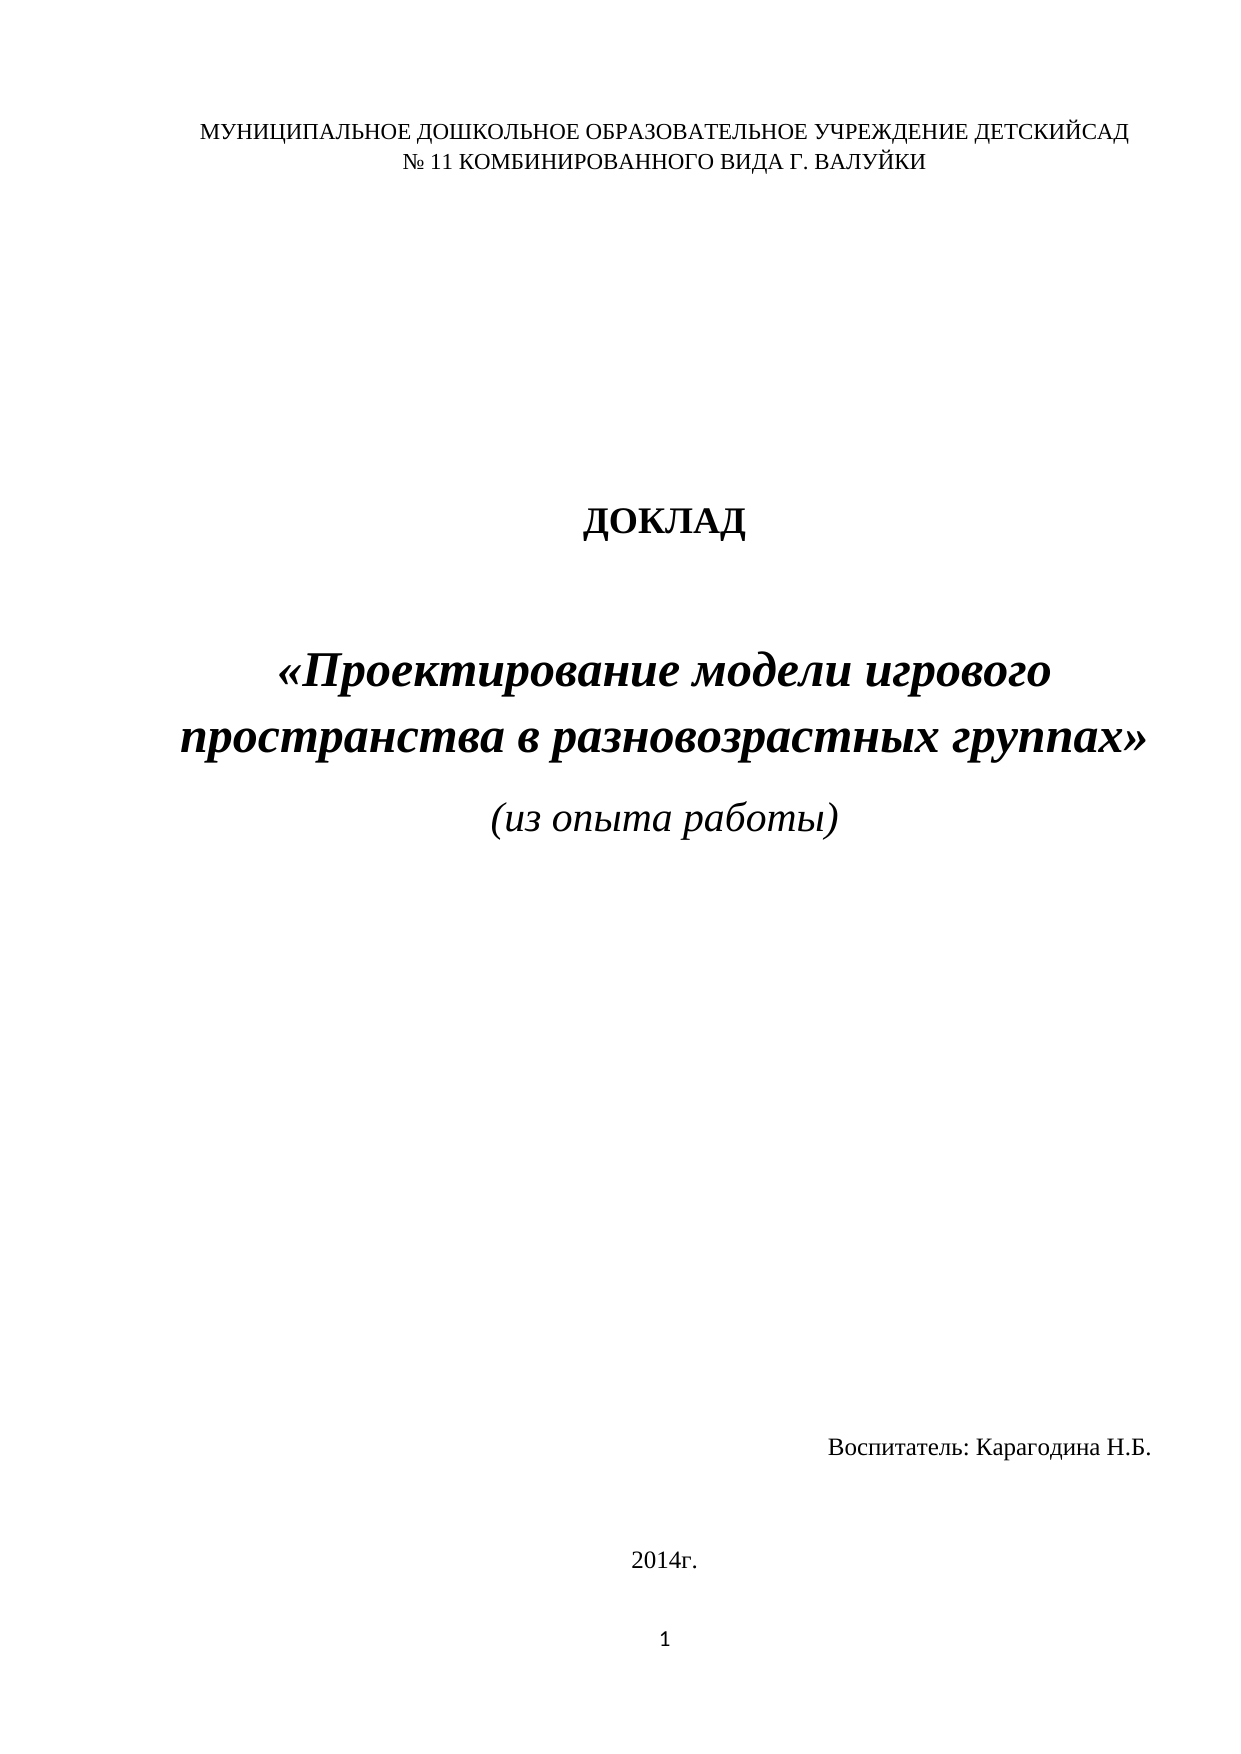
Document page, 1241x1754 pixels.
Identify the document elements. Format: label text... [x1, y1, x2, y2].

text 2014г. [177, 1545, 1152, 1573]
text Воспитатель: Карагодина Н.Б. [177, 1432, 1152, 1460]
text МУНИЦИПАЛЬНОЕ ДОШКОЛЬНОЕ ОБРАЗОВАТЕЛЬНОЕ УЧРЕЖДЕНИЕ ДЕТСКИЙСАД № 11 КОМБИНИРОВАННОГО ВИДА Г. ВАЛУЙКИ [177, 118, 1152, 175]
text ДОКЛАД [177, 499, 1152, 542]
text «Проектирование модели игрового пространства в разновозрастных группах» [177, 640, 1152, 763]
text (из опыта работы) [177, 793, 1152, 841]
